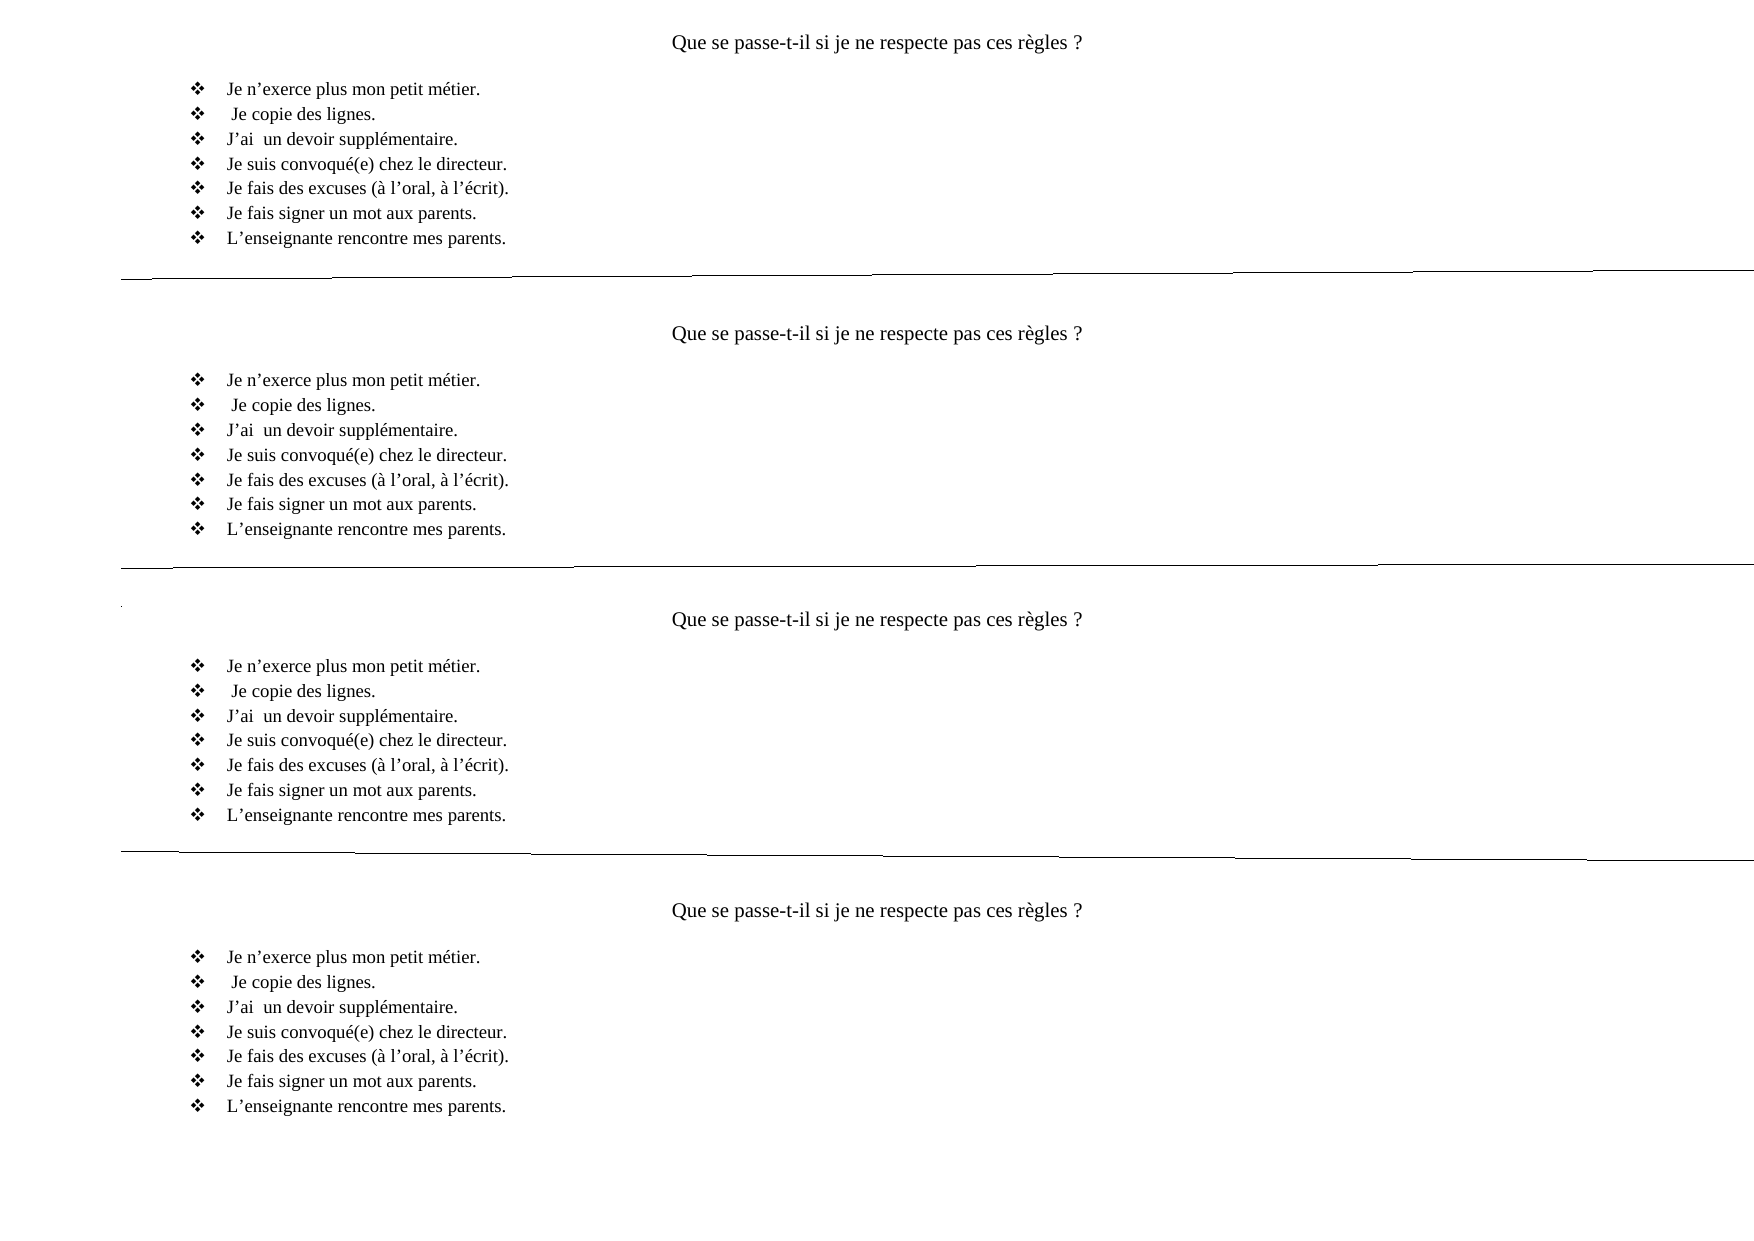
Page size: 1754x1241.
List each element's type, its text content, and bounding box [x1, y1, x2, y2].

list L’enseignante rencontre mes parents. [189, 804, 1606, 825]
list Je fais des excuses (à l’oral, à l’écrit). [189, 468, 1606, 490]
list Je n’exerce plus mon petit métier. [189, 655, 1606, 676]
list Je copie des lignes. [189, 103, 1606, 124]
list Je suis convoqué(e) chez le directeur. [189, 1021, 1606, 1042]
list Je suis convoqué(e) chez le directeur. [189, 152, 1606, 174]
text Que se passe-t-il si je ne respecte pas ces règles ? [148, 898, 1606, 922]
list Je fais des excuses (à l’oral, à l’écrit). [189, 177, 1606, 199]
list Je fais signer un mot aux parents. [189, 202, 1606, 223]
list Je suis convoqué(e) chez le directeur. [189, 444, 1606, 465]
list J’ai un devoir supplémentaire. [189, 996, 1606, 1017]
list Je n’exerce plus mon petit métier. [189, 369, 1606, 391]
text Que se passe-t-il si je ne respecte pas ces règles ? [148, 321, 1606, 345]
list Je copie des lignes. [189, 971, 1606, 992]
list J’ai un devoir supplémentaire. [189, 704, 1606, 726]
list Je n’exerce plus mon petit métier. [189, 946, 1606, 968]
list L’enseignante rencontre mes parents. [189, 1095, 1606, 1116]
list Je n’exerce plus mon petit métier. [189, 78, 1606, 99]
list Je fais des excuses (à l’oral, à l’écrit). [189, 1045, 1606, 1067]
text Que se passe-t-il si je ne respecte pas ces règles ? [148, 29, 1606, 54]
list Je suis convoqué(e) chez le directeur. [189, 729, 1606, 751]
list Je copie des lignes. [189, 394, 1606, 416]
text Que se passe-t-il si je ne respecte pas ces règles ? [148, 606, 1606, 631]
list J’ai un devoir supplémentaire. [189, 419, 1606, 440]
list J’ai un devoir supplémentaire. [189, 128, 1606, 149]
list Je fais signer un mot aux parents. [189, 493, 1606, 515]
list Je fais signer un mot aux parents. [189, 779, 1606, 800]
list Je copie des lignes. [189, 680, 1606, 701]
list Je fais des excuses (à l’oral, à l’écrit). [189, 754, 1606, 776]
list L’enseignante rencontre mes parents. [189, 518, 1606, 539]
list L’enseignante rencontre mes parents. [189, 227, 1606, 248]
list Je fais signer un mot aux parents. [189, 1070, 1606, 1092]
